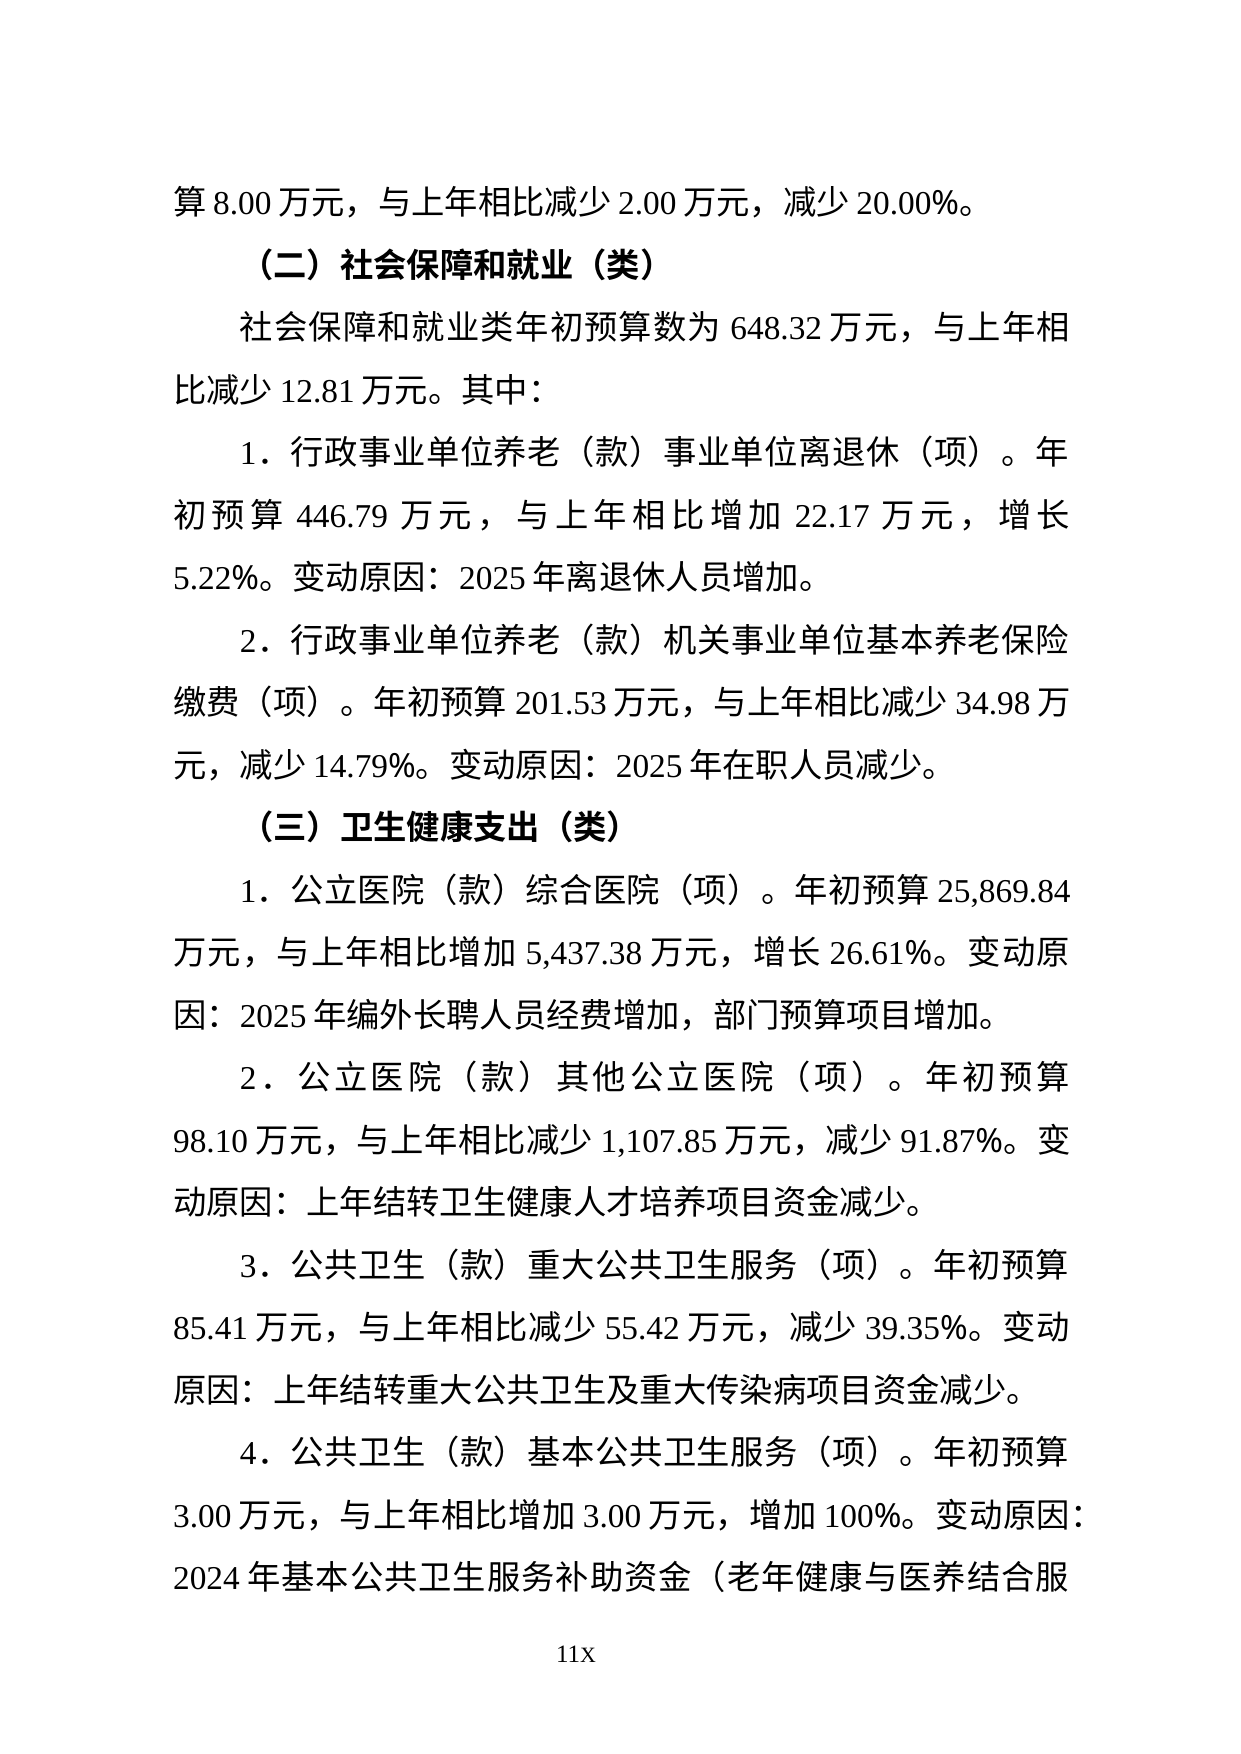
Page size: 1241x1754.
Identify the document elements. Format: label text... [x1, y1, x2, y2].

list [173, 164, 1070, 227]
text 2．公立医院（款）其他公立医院（项）。年初预算98.10万元，与上年相比减少1,107.85万元，减少91.87%。变动原因：上年结转卫生健康人才培养项目资金减少。 [173, 1039, 1070, 1227]
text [173, 1414, 1070, 1602]
text 1．行政事业单位养老（款）事业单位离退休（项）。年初预算446.79万元，与上年相比增加22.17万元，增长5.22%。变动原因：2025年离退休人员增加。 [173, 414, 1070, 602]
text 3．公共卫生（款）重大公共卫生服务（项）。年初预算85.41万元，与上年相比减少55.42万元，减少39.35%。变动原因：上年结转重大公共卫生及重大传染病项目资金减少。 [173, 1227, 1070, 1414]
text 社会保障和就业类年初预算数为648.32万元，与上年相比减少12.81万元。其中： [173, 289, 1070, 414]
text （三）卫生健康支出（类） [173, 789, 1070, 852]
text 2．行政事业单位养老（款）机关事业单位基本养老保险缴费（项）。年初预算201.53万元，与上年相比减少34.98万元，减少14.79%。变动原因：2025年在职人员减少。 [173, 602, 1070, 789]
text 1．公立医院（款）综合医院（项）。年初预算25,869.84万元，与上年相比增加5,437.38万元，增长26.61%。变动原因：2025年编外长聘人员经费增加，部门预算项目增加。 [173, 852, 1070, 1039]
text （二）社会保障和就业（类） [173, 227, 1070, 289]
